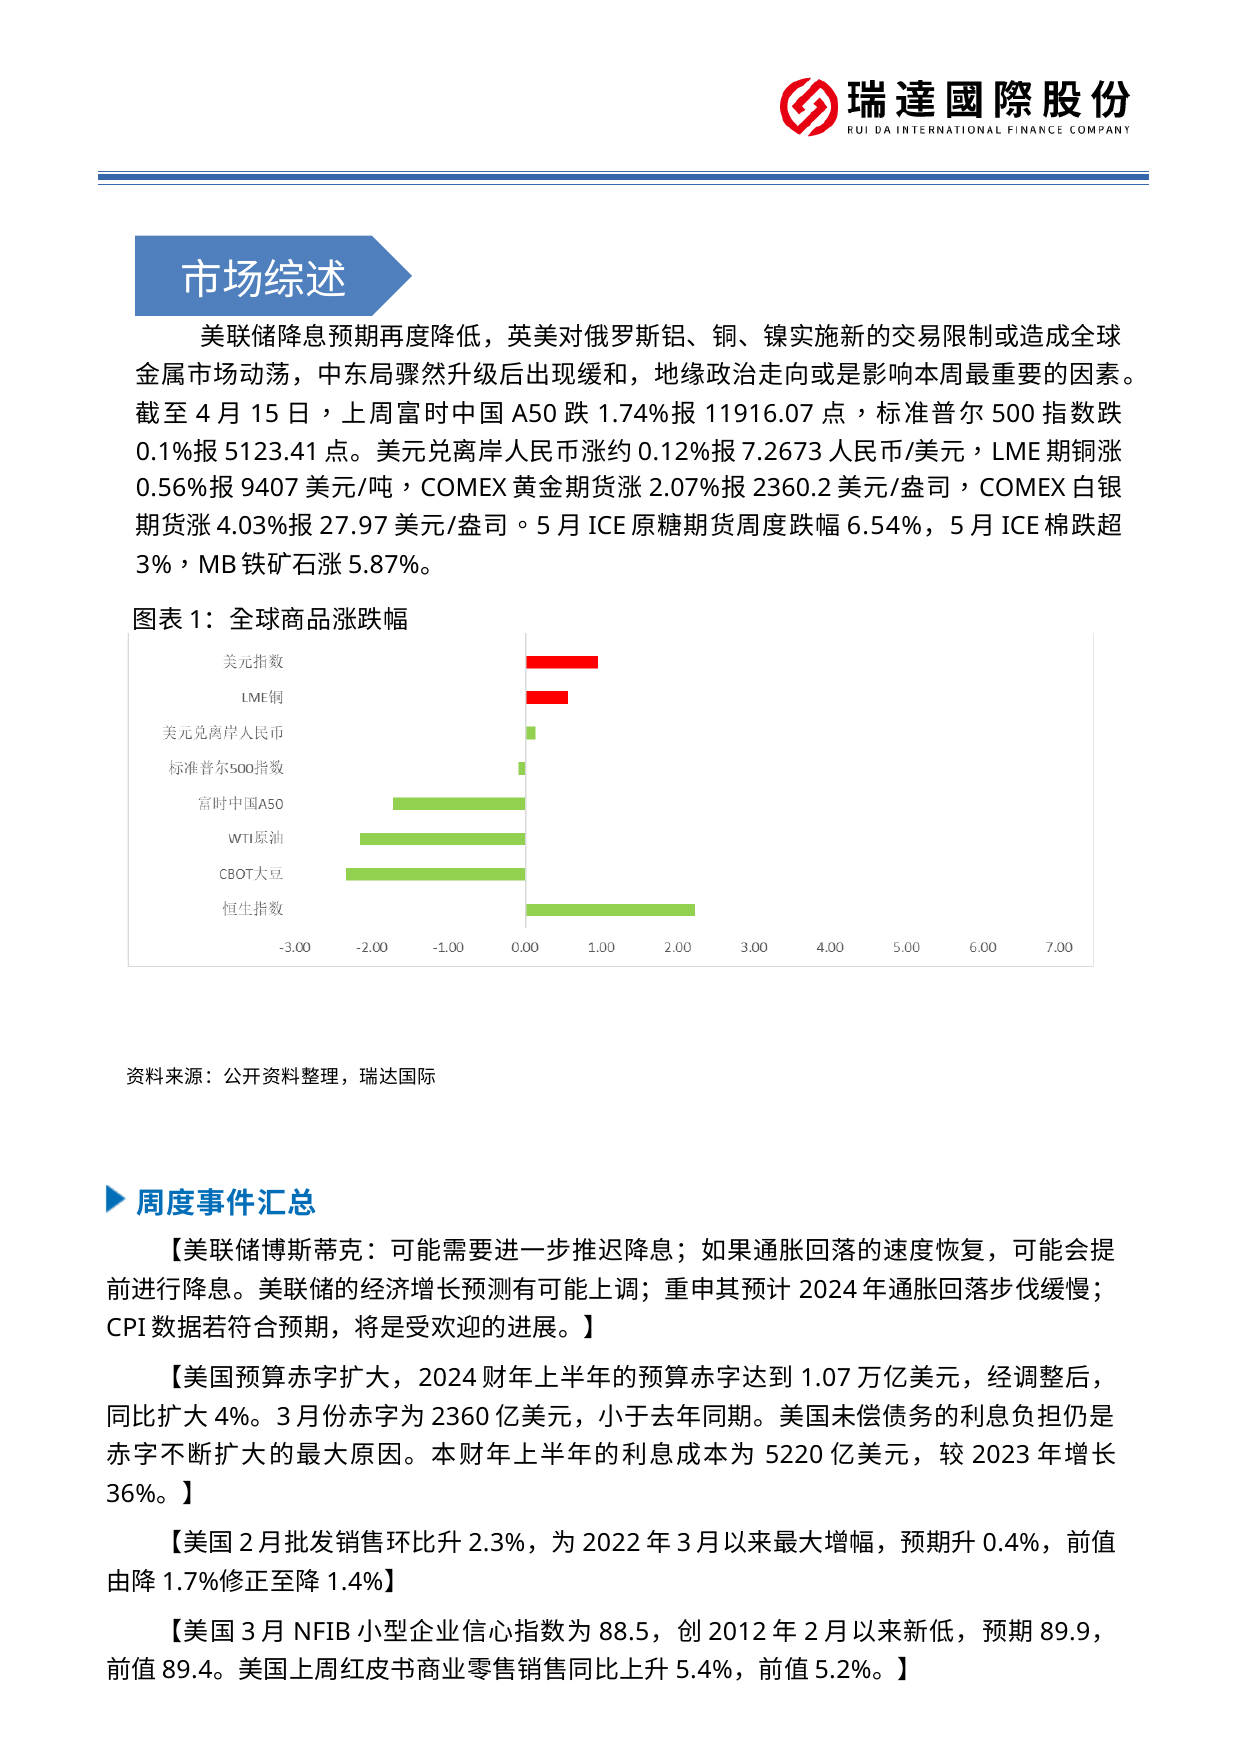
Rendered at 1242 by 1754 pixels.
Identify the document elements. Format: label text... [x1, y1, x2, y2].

text 【美国2月批发销售环比升2.3%，为2022年3月以来最大增幅，预期升0.4%，前值由降1.7%修正至降1.4%】 [106, 1523, 1117, 1598]
picture [105, 1185, 127, 1214]
text 美联储降息预期再度降低，英美对俄罗斯铝、铜、镍实施新的交易限制或造成全球金属市场动荡，中东局骤然升级后出现缓和，地缘政治走向或是影响本周最重要的因素。截至4月15日，上周富时中国A50跌1.74%报11916.07点，标准普尔500指数跌0.1%报5123.41点。美元兑离岸人民币涨约0.12%报7.2673人民币/美元，LME期铜涨0.56%报9407美元/吨，COMEX黄金期货涨2.07%报2360.2美元/盎司，COMEX白银期货涨4.03%报27.97美元/盎司。5月ICE原糖期货周度跌幅6.54%，5月ICE棉跌超3%，MB铁矿石涨5.87%。 [136, 316, 1123, 580]
text 【美国预算赤字扩大，2024财年上半年的预算赤字达到1.07万亿美元，经调整后，同比扩大4%。3月份赤字为2360亿美元，小于去年同期。美国未偿债务的利息负担仍是赤字不断扩大的最大原因。本财年上半年的利息成本为5220亿美元，较2023年增长36%。】 [106, 1357, 1117, 1510]
picture [127, 633, 1094, 967]
text 【美国3月NFIB小型企业信心指数为88.5，创2012年2月以来新低，预期89.9，前值89.4。美国上周红皮书商业零售销售同比上升5.4%，前值5.2%。】 [106, 1611, 1117, 1686]
picture [769, 37, 1141, 171]
text 【美联储博斯蒂克：可能需要进一步推迟降息；如果通胀回落的速度恢复，可能会提前进行降息。美联储的经济增长预测有可能上调；重申其预计2024年通胀回落步伐缓慢；CPI数据若符合预期，将是受欢迎的进展。】 [106, 1230, 1117, 1344]
text 图表1：全球商品涨跌幅 [106, 607, 1184, 633]
text 周度事件汇总 [106, 1188, 1184, 1220]
text 资料来源：公开资料整理，瑞达国际 [106, 1068, 1184, 1088]
